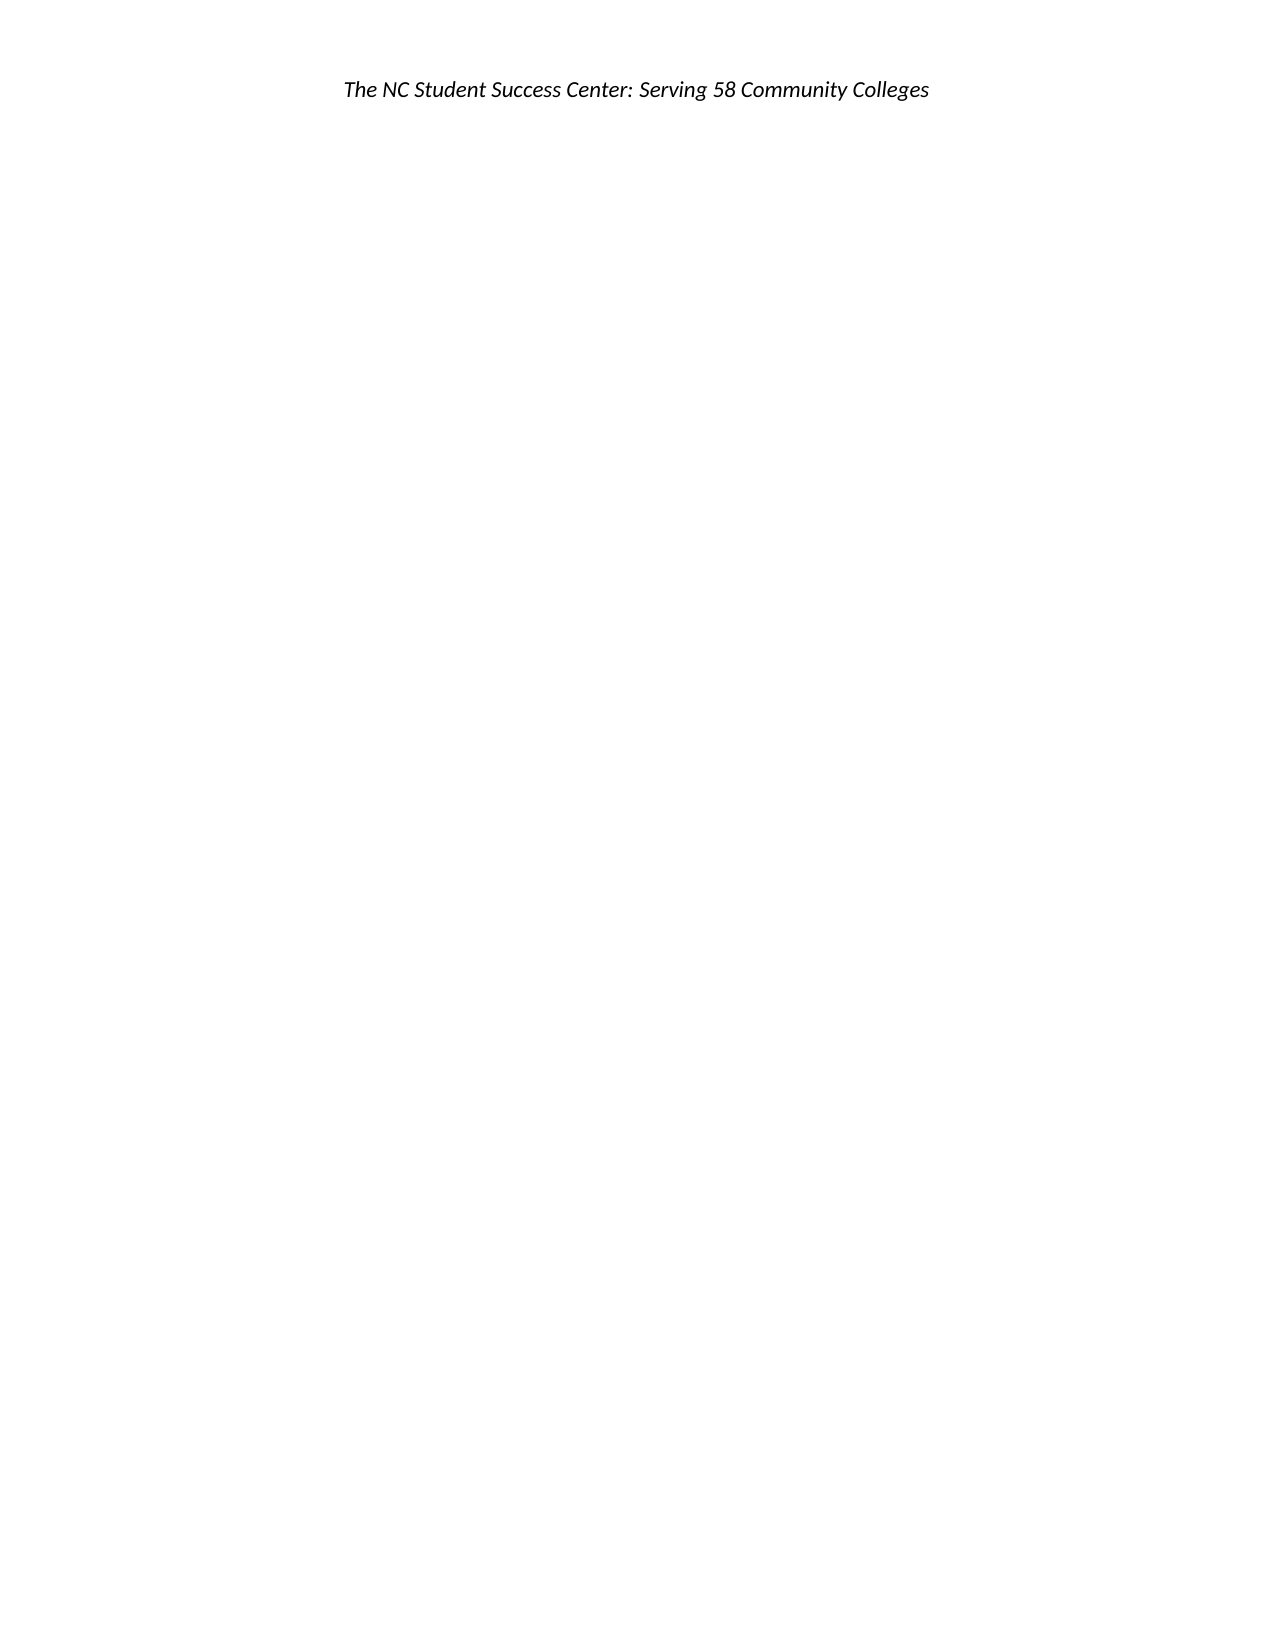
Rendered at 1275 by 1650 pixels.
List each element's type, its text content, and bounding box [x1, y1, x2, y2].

text The NC Student Success Center: Serving 58 Community Colleges [75, 75, 1200, 103]
